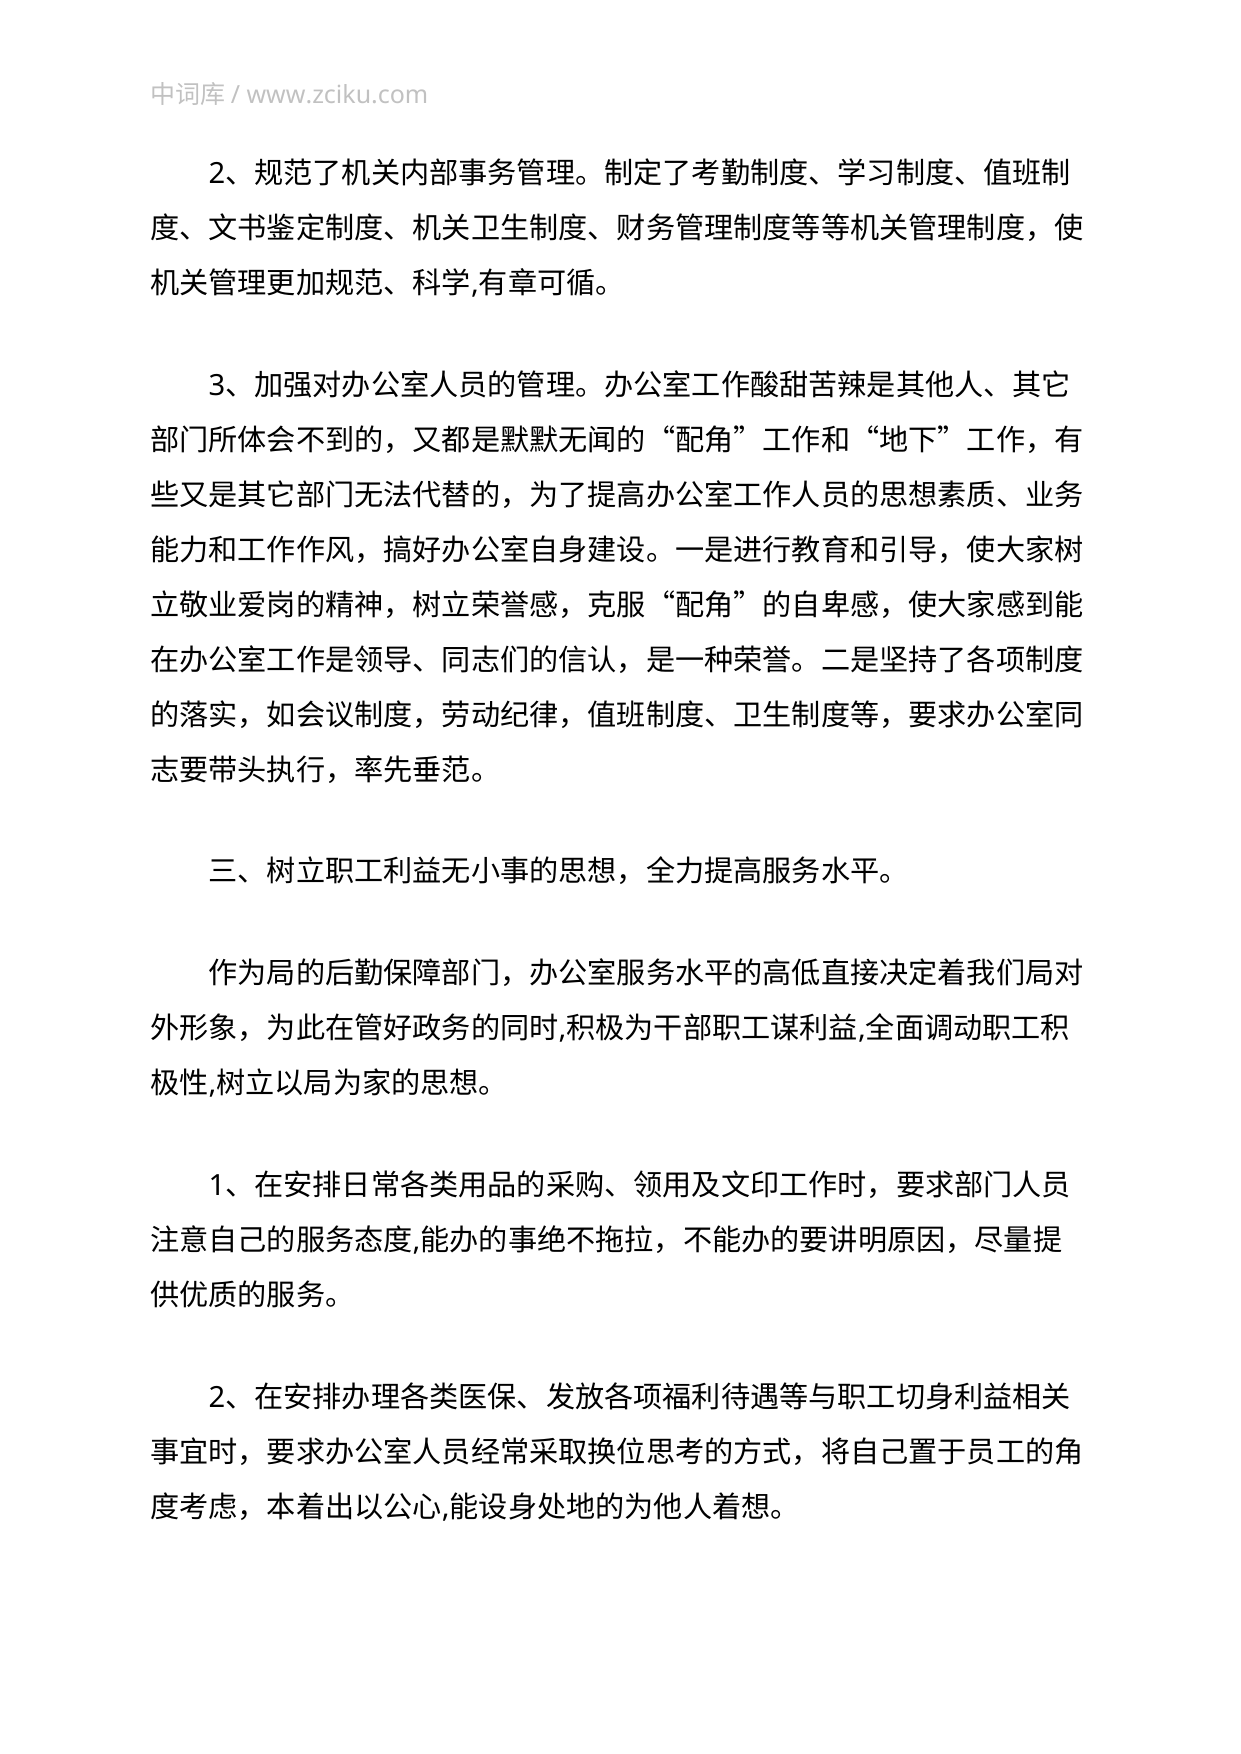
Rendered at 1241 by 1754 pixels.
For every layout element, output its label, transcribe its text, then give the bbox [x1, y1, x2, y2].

text 2、规范了机关内部事务管理。制定了考勤制度、学习制度、值班制度、文书鉴定制度、机关卫生制度、财务管理制度等等机关管理制度，使机关管理更加规范、科学,有章可循。 [150, 150, 1090, 302]
text 1、在安排日常各类用品的采购、领用及文印工作时，要求部门人员注意自己的服务态度,能办的事绝不拖拉，不能办的要讲明原因，尽量提供优质的服务。 [150, 1162, 1090, 1314]
text 3、加强对办公室人员的管理。办公室工作酸甜苦辣是其他人、其它部门所体会不到的，又都是默默无闻的“配角”工作和“地下”工作，有些又是其它部门无法代替的，为了提高办公室工作人员的思想素质、业务能力和工作作风，搞好办公室自身建设。一是进行教育和引导，使大家树立敬业爱岗的精神，树立荣誉感，克服“配角”的自卑感，使大家感到能在办公室工作是领导、同志们的信认，是一种荣誉。二是坚持了各项制度的落实，如会议制度，劳动纪律，值班制度、卫生制度等，要求办公室同志要带头执行，率先垂范。 [150, 362, 1090, 788]
text 作为局的后勤保障部门，办公室服务水平的高低直接决定着我们局对外形象，为此在管好政务的同时,积极为干部职工谋利益,全面调动职工积极性,树立以局为家的思想。 [150, 950, 1090, 1102]
text 三、树立职工利益无小事的思想，全力提高服务水平。 [150, 848, 1090, 890]
text 2、在安排办理各类医保、发放各项福利待遇等与职工切身利益相关事宜时，要求办公室人员经常采取换位思考的方式，将自己置于员工的角度考虑，本着出以公心,能设身处地的为他人着想。 [150, 1373, 1090, 1526]
